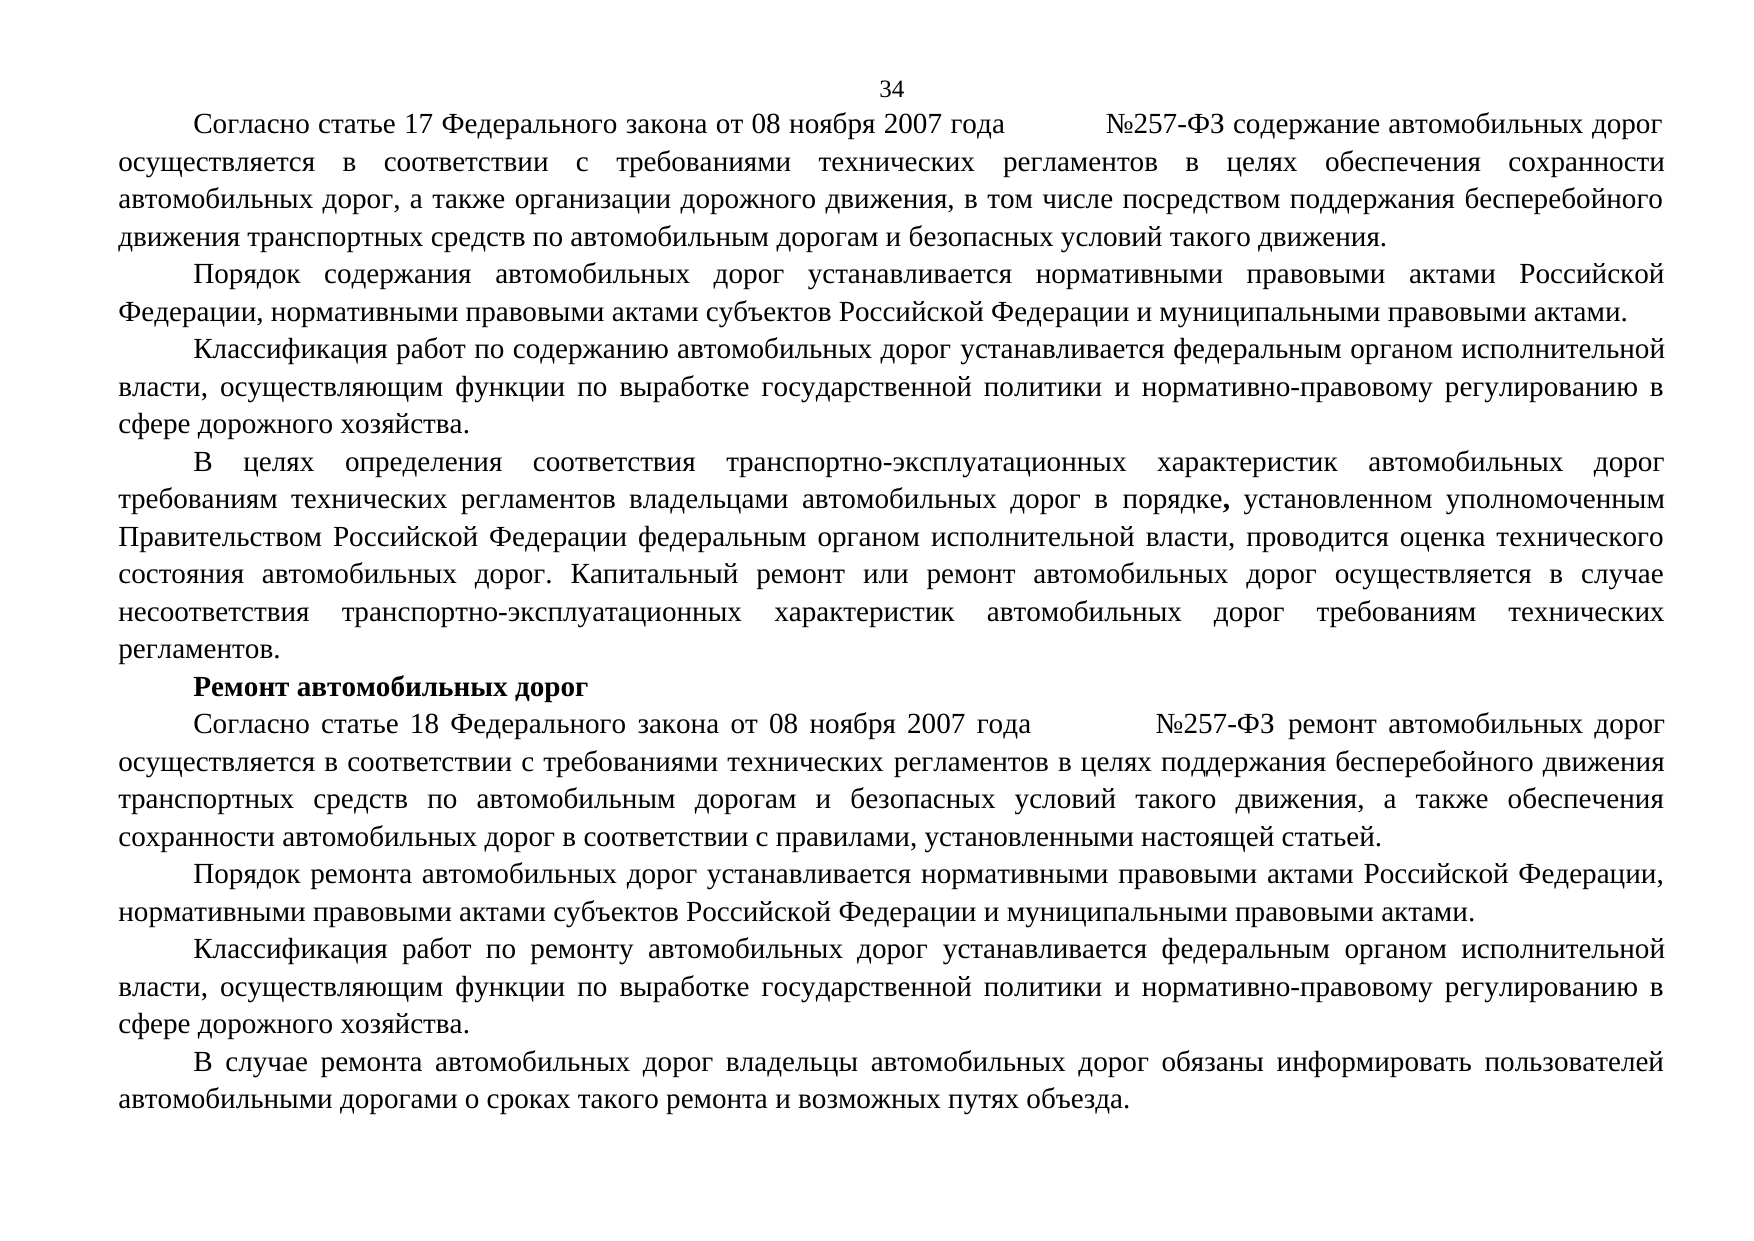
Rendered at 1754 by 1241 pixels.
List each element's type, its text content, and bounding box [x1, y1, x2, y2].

text Порядок ремонта автомобильных дорог устанавливается нормативными правовыми актами Российской Федерации, нормативными правовыми актами субъектов Российской Федерации и муниципальными правовыми актами. [118, 853, 1665, 928]
text В целях определения соответствия транспортно-эксплуатационных характеристик автомобильных дорог требованиям технических регламентов владельцами автомобильных дорог в порядке, установленном уполномоченным Правительством Российской Федерации федеральным органом исполнительной власти, проводится оценка технического состояния автомобильных дорог. Капитальный ремонт или ремонт автомобильных дорог осуществляется в случае несоответствия транспортно-эксплуатационных характеристик автомобильных дорог требованиям технических регламентов. [118, 440, 1665, 665]
text Согласно статье 17 Федерального закона от 08 ноября 2007 года №257-ФЗ содержание автомобильных дорог осуществляется в соответствии с требованиями технических регламентов в целях обеспечения сохранности автомобильных дорог, а также организации дорожного движения, в том числе посредством поддержания бесперебойного движения транспортных средств по автомобильным дорогам и безопасных условий такого движения. [118, 103, 1665, 253]
text Порядок содержания автомобильных дорог устанавливается нормативными правовыми актами Российской Федерации, нормативными правовыми актами субъектов Российской Федерации и муниципальными правовыми актами. [118, 253, 1665, 328]
text Согласно статье 18 Федерального закона от 08 ноября 2007 года №257-ФЗ ремонт автомобильных дорог осуществляется в соответствии с требованиями технических регламентов в целях поддержания бесперебойного движения транспортных средств по автомобильным дорогам и безопасных условий такого движения, а также обеспечения сохранности автомобильных дорог в соответствии с правилами, установленными настоящей статьей. [118, 703, 1665, 853]
text Ремонт автомобильных дорог [118, 665, 1665, 703]
text Классификация работ по содержанию автомобильных дорог устанавливается федеральным органом исполнительной власти, осуществляющим функции по выработке государственной политики и нормативно-правовому регулированию в сфере дорожного хозяйства. [118, 328, 1665, 440]
text Классификация работ по ремонту автомобильных дорог устанавливается федеральным органом исполнительной власти, осуществляющим функции по выработке государственной политики и нормативно-правовому регулированию в сфере дорожного хозяйства. [118, 928, 1665, 1040]
text В случае ремонта автомобильных дорог владельцы автомобильных дорог обязаны информировать пользователей автомобильными дорогами о сроках такого ремонта и возможных путях объезда. [118, 1040, 1665, 1115]
